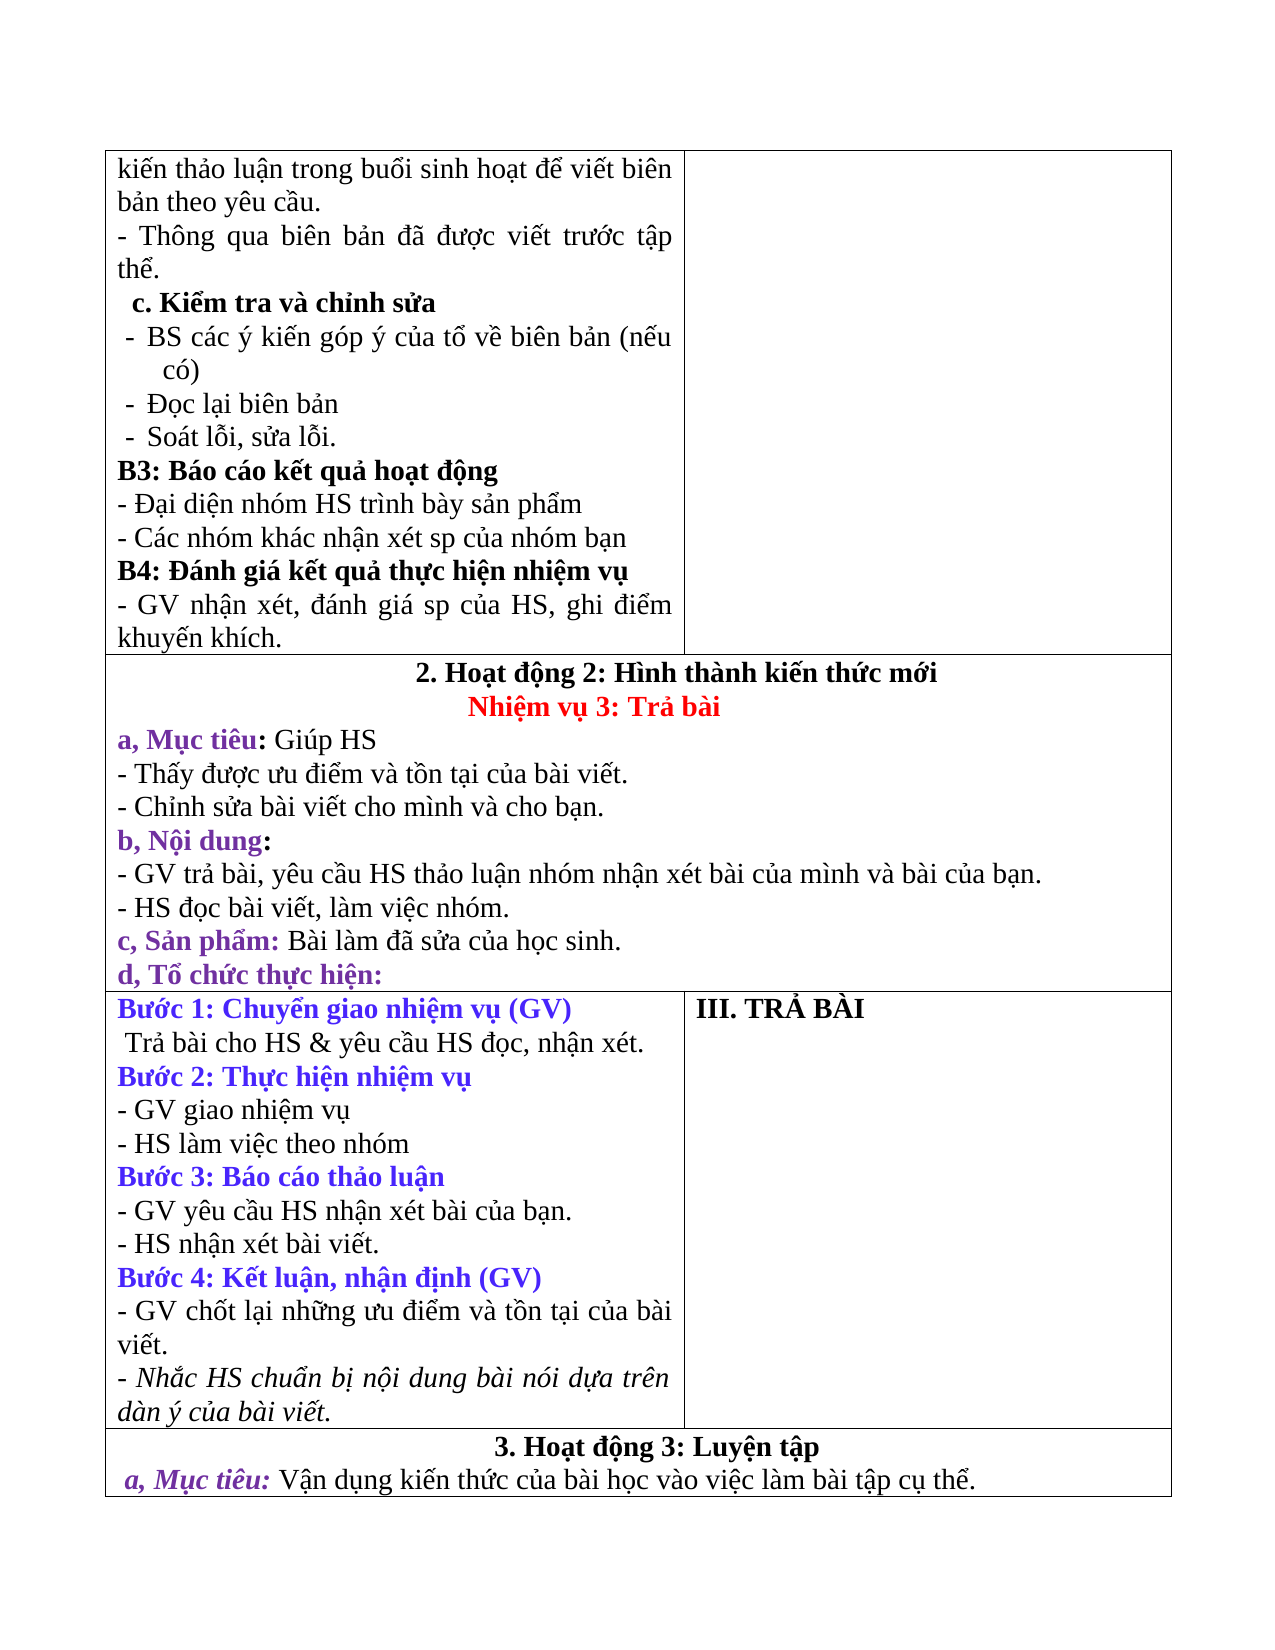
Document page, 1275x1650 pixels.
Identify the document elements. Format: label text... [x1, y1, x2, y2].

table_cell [685, 151, 1171, 654]
table_cell III. TRẢ BÀI [685, 992, 1171, 1428]
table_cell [106, 1429, 1171, 1496]
table_cell Bước 1: Chuyển giao nhiệm vụ (GV) Trả bài cho HS & yêu cầu HS đọc, nhận xét. Bước 2: Thực hiện nhiệm vụ - GV giao nhiệm vụ - HS làm việc theo nhóm Bước 3: Báo cáo thảo luận - GV yêu cầu HS nhận xét bài của bạn. - HS nhận xét bài viết. Bước 4: Kết luận, nhận định (GV) - GV chốt lại những ưu điểm và tồn tại của bài viết. - Nhắc HS chuẩn bị nội dung bài nói dựa trên dàn ý của bài viết. [106, 992, 684, 1428]
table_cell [106, 151, 684, 654]
table_cell 2. Hoạt động 2: Hình thành kiến thức mới Nhiệm vụ 3: Trả bài a, Mục tiêu: Giúp HS - Thấy được ưu điểm và tồn tại của bài viết. - Chỉnh sửa bài viết cho mình và cho bạn. b, Nội dung: - GV trả bài, yêu cầu HS thảo luận nhóm nhận xét bài của mình và bài của bạn. - HS đọc bài viết, làm việc nhóm. c, Sản phẩm: Bài làm đã sửa của học sinh. d, Tổ chức thực hiện: [106, 655, 1171, 991]
